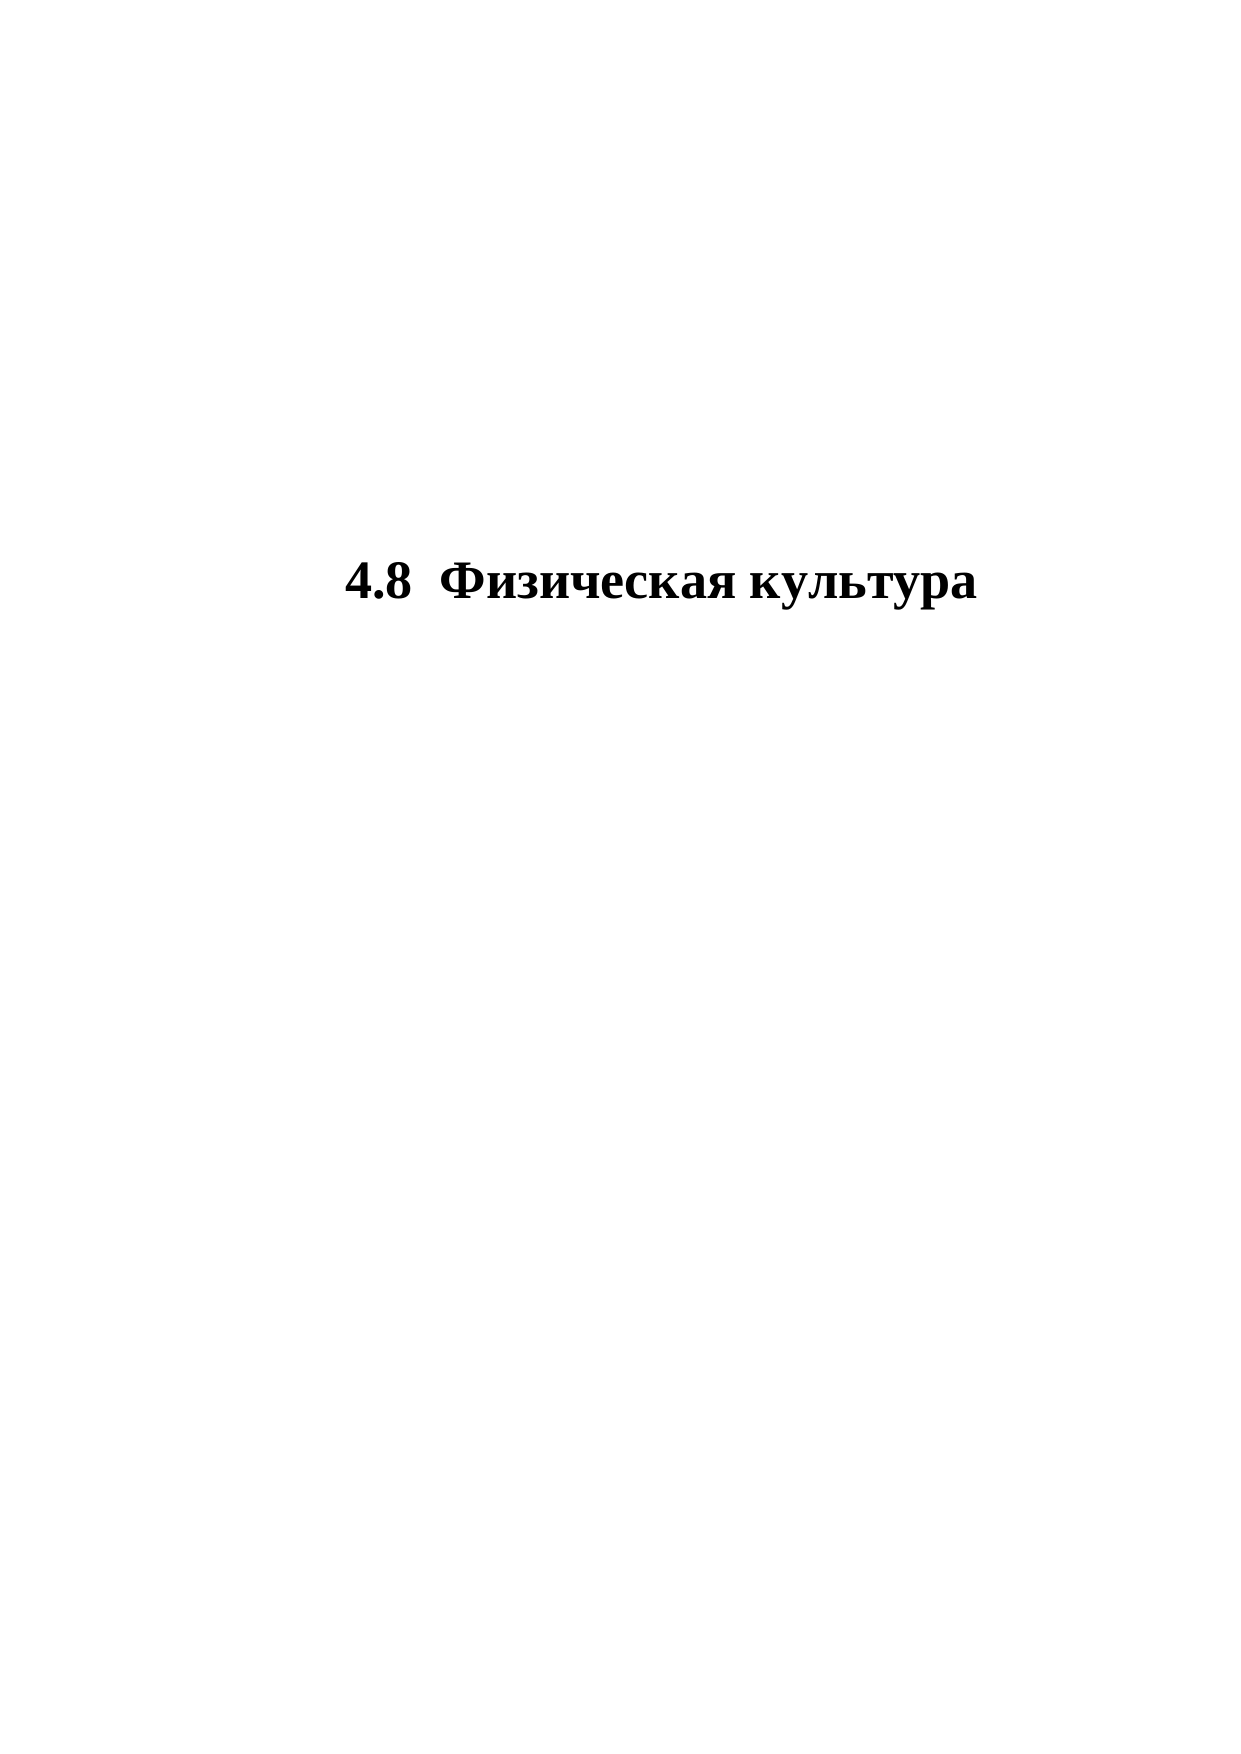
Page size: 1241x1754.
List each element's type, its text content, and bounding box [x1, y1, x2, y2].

text 4.8 Физическая культура [177, 548, 1146, 611]
